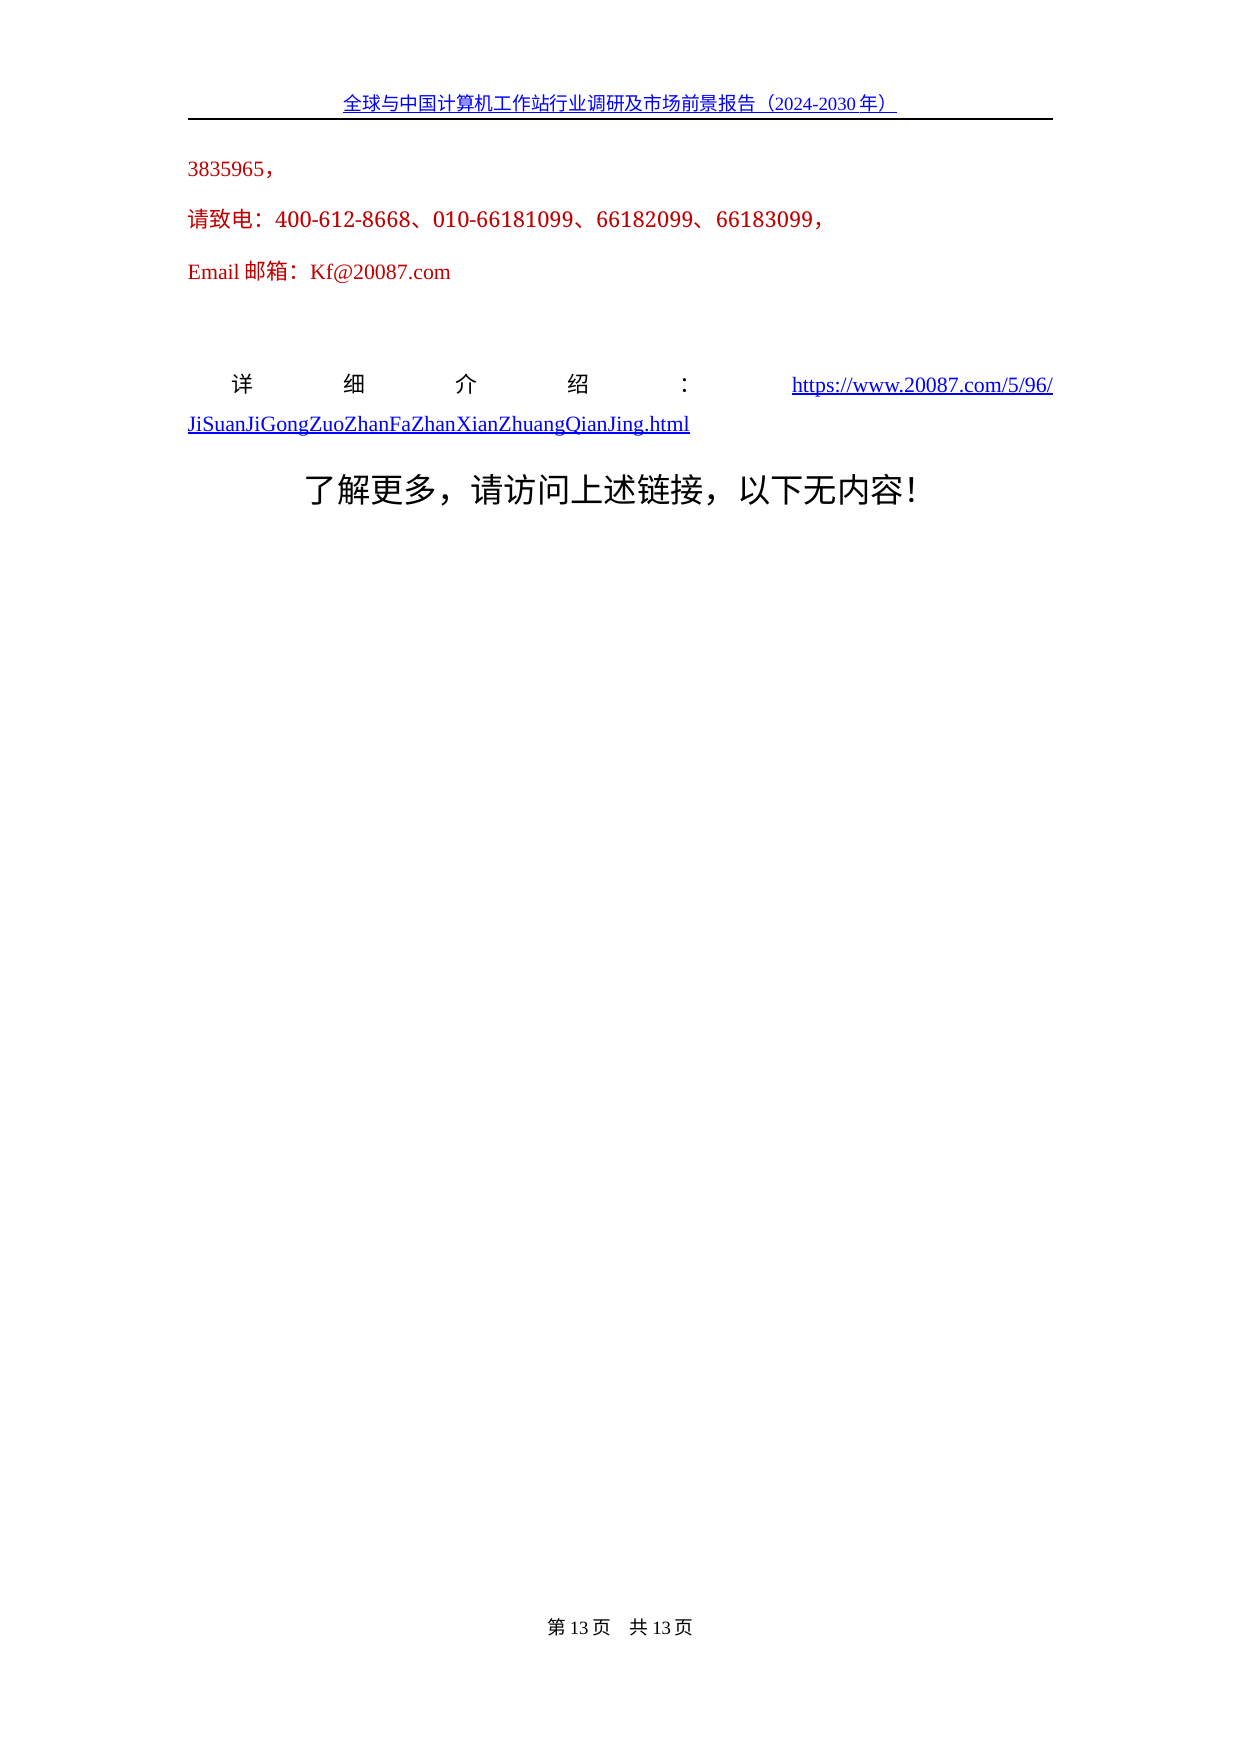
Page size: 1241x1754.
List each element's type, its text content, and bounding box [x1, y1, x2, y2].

text Email邮箱：Kf@20087.com [187, 253, 1053, 286]
title 了解更多，请访问上述链接，以下无内容！ [187, 455, 1053, 520]
text 请致电：400-612-8668、010-66181099、66182099、66183099， [187, 202, 1053, 234]
text 详细介绍：https://www.20087.com/5/96/JiSuanJiGongZuoZhanFaZhanXianZhuangQianJing.html [187, 366, 1053, 439]
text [187, 150, 1053, 183]
